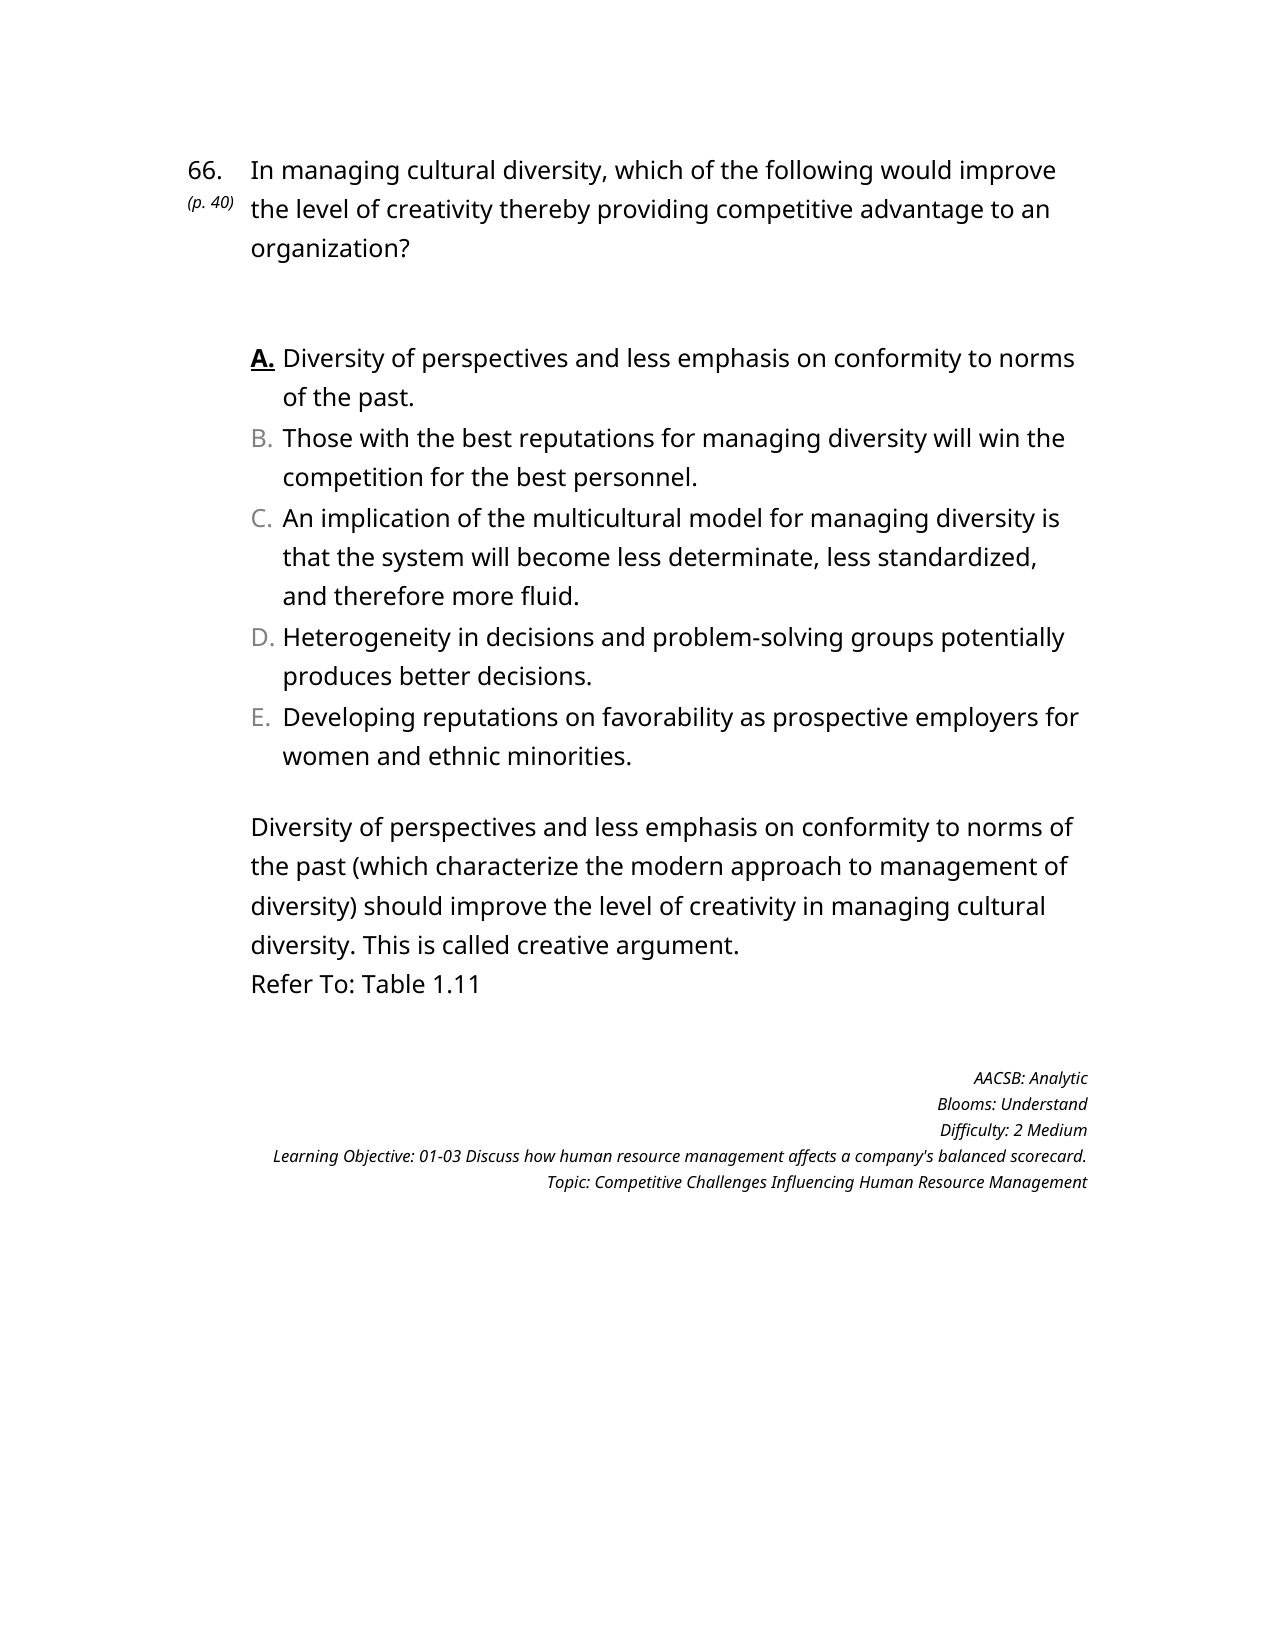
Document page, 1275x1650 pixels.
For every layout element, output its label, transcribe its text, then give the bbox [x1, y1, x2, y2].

table_header AACSB: Analytic Blooms: Understand Difficulty: 2 Medium Learning Objective: 01-03 Discuss how human resource management affects a company's balanced scorecard. Topic: Competitive Challenges Influencing Human Resource Management [188, 1067, 1087, 1230]
table_header 66. (p. 40) [188, 153, 250, 1038]
table_header In managing cultural diversity, which of the following would improve the level of creativity thereby providing competitive advantage to an organization? Diversity of perspectives and less emphasis on conformity to norms of the past (which characterize the modern approach to management of diversity) should improve the level of creativity in managing cultural diversity. This is called creative argument. Refer To: Table 1.11 [250, 153, 1087, 1038]
